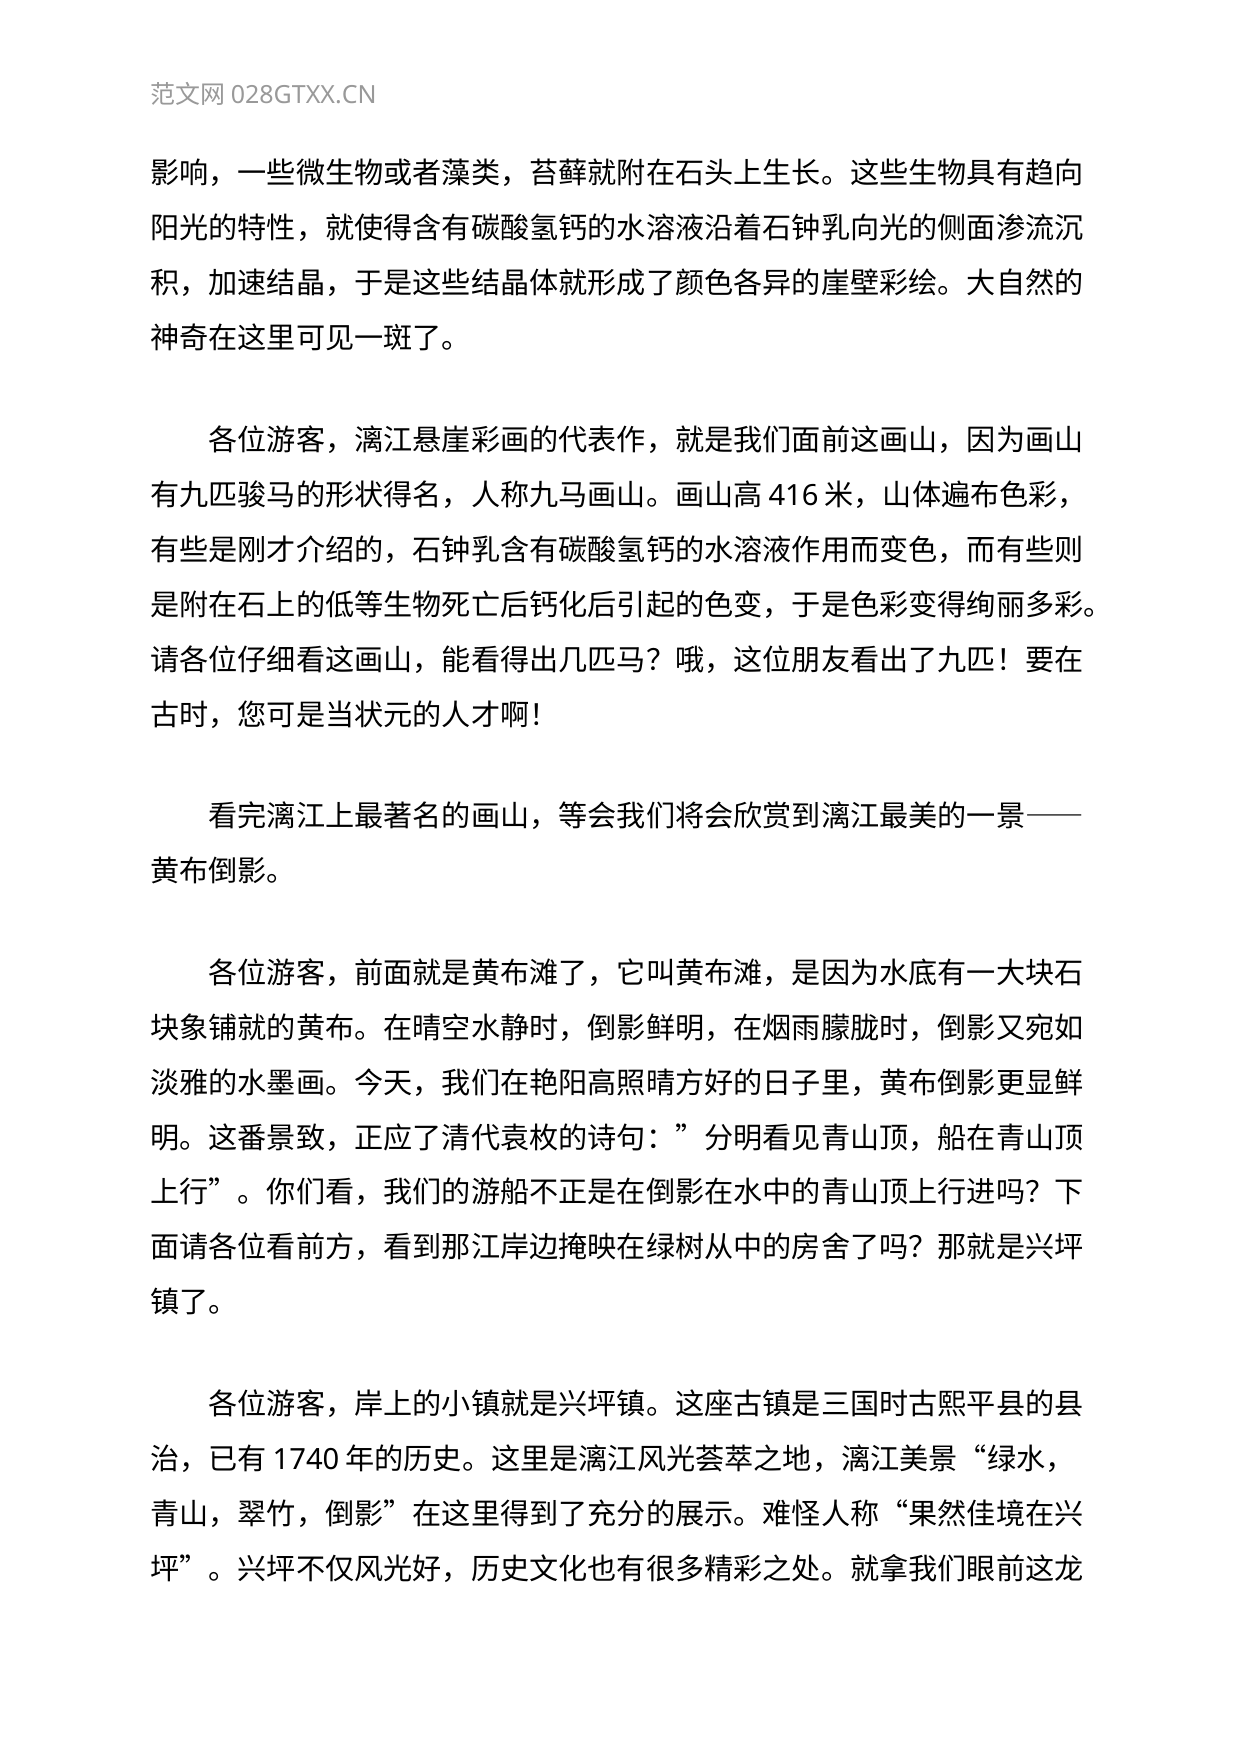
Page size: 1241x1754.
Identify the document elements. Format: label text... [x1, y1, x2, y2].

text 各位游客，漓江悬崖彩画的代表作，就是我们面前这画山，因为画山有九匹骏马的形状得名，人称九马画山。画山高416米，山体遍布色彩，有些是刚才介绍的，石钟乳含有碳酸氢钙的水溶液作用而变色，而有些则是附在石上的低等生物死亡后钙化后引起的色变，于是色彩变得绚丽多彩。请各位仔细看这画山，能看得出几匹马？哦，这位朋友看出了九匹！要在古时，您可是当状元的人才啊！ [150, 416, 1090, 733]
text 看完漓江上最著名的画山，等会我们将会欣赏到漓江最美的一景——黄布倒影。 [150, 793, 1090, 890]
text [150, 1381, 1090, 1588]
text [150, 150, 1090, 357]
text 各位游客，前面就是黄布滩了，它叫黄布滩，是因为水底有一大块石块象铺就的黄布。在晴空水静时，倒影鲜明，在烟雨朦胧时，倒影又宛如淡雅的水墨画。今天，我们在艳阳高照晴方好的日子里，黄布倒影更显鲜明。这番景致，正应了清代袁枚的诗句：”分明看见青山顶，船在青山顶上行”。你们看，我们的游船不正是在倒影在水中的青山顶上行进吗？下面请各位看前方，看到那江岸边掩映在绿树从中的房舍了吗？那就是兴坪镇了。 [150, 949, 1090, 1321]
